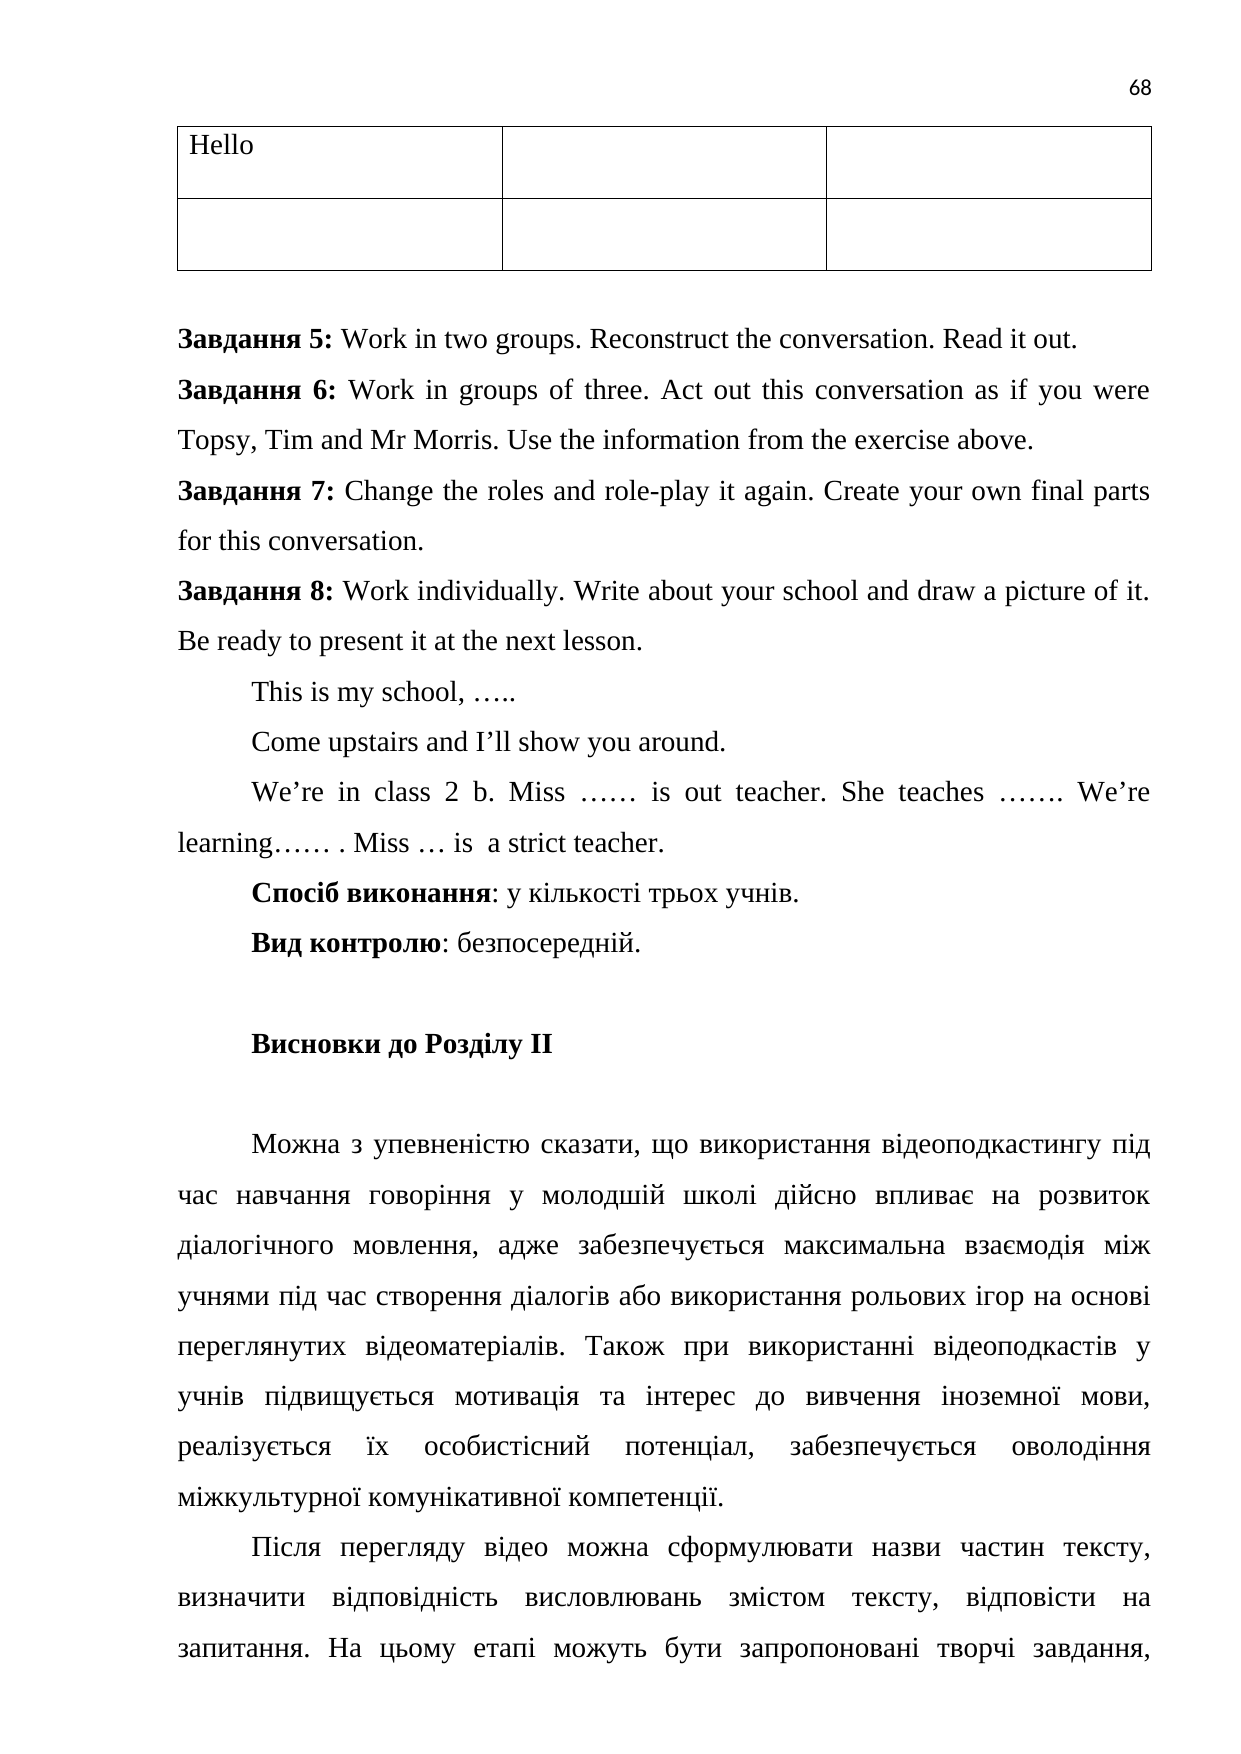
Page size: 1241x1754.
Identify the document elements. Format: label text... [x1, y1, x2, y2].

table_cell [827, 127, 1151, 198]
table_cell [503, 127, 826, 198]
table_cell [178, 199, 502, 270]
text This is my school, ….. [177, 674, 1152, 707]
text Завдання 5: Work in two groups. Reconstruct the conversation. Read it out. [177, 322, 1152, 355]
text We’re in class 2 b. Miss …… is out teacher. She teaches ……. We’re learning…… . Miss … is a strict teacher. [177, 774, 1152, 858]
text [177, 1529, 1152, 1663]
text Завдання 8: Work individually. Write about your school and draw a picture of it. Be ready to present it at the next lesson. [177, 573, 1152, 657]
text Можна з упевненістю сказати, що використання відеоподкастингу під час навчання говоріння у молодшій школі дійсно впливає на розвиток діалогічного мовлення, адже забезпечується максимальна взаємодія між учнями під час створення діалогів або використання рольових ігор на основі переглянутих відеоматеріалів. Також при використанні відеоподкастів у учнів підвищується мотивація та інтерес до вивчення іноземної мови, реалізується їх особистісний потенціал, забезпечується оволодіння міжкультурної комунікативної компетенції. [177, 1127, 1152, 1512]
table_cell Hello [178, 127, 502, 198]
text Come upstairs and I’ll show you around. [177, 724, 1152, 758]
text Завдання 6: Work in groups of three. Act out this conversation as if you were Topsy, Tim and Mr Morris. Use the information from the exercise above. [177, 372, 1152, 456]
subtitle Висновки до Розділу II [177, 1026, 1152, 1059]
table_cell [827, 199, 1151, 270]
text Спосіб виконання: у кількості трьох учнів. [177, 875, 1152, 909]
table_cell [503, 199, 826, 270]
text Завдання 7: Change the roles and role-play it again. Create your own final parts for this conversation. [177, 473, 1152, 556]
text Вид контролю: безпосередній. [177, 925, 1152, 959]
